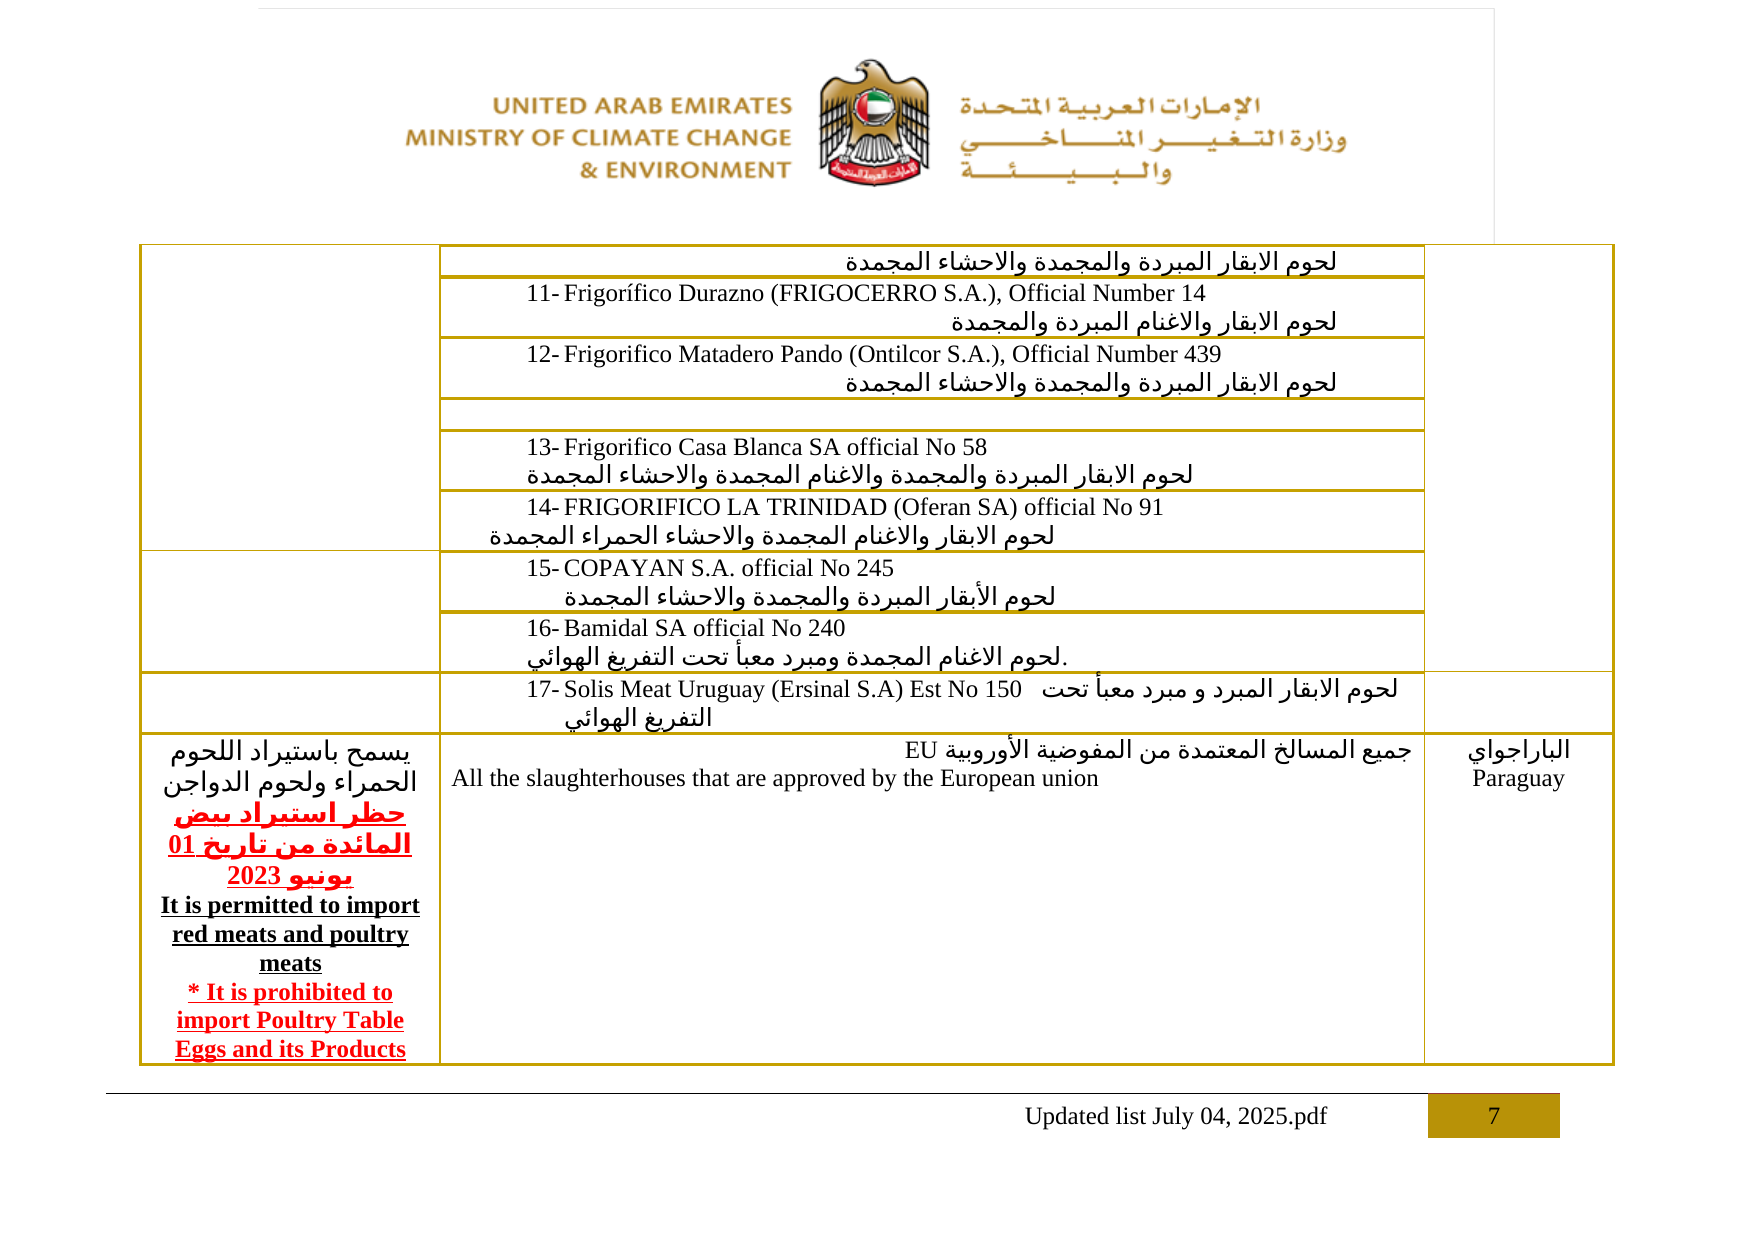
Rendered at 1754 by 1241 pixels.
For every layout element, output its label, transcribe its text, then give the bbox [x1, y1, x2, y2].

table_cell جميع المسالخ المعتمدة من المفوضية الأوروبية EU All the slaughterhouses that are approved by the European union [441, 735, 1424, 1063]
table_cell FRIGORIFICO LA TRINIDAD (Oferan SA) official No 91 لحوم الابقار والاغنام المجمدة والاحشاء الحمراء المجمدة [441, 492, 1424, 550]
table_cell Frigorífico Durazno (FRIGOCERRO S.A.), Official Number 14 لحوم الابقار والاغنام المبردة والمجمدة [441, 279, 1424, 336]
table_cell [1425, 672, 1612, 732]
table_cell COPAYAN S.A. official No 245 لحوم الأبقار المبردة والمجمدة والاحشاء المجمدة [441, 553, 1424, 610]
table_cell Bamidal SA official No 240 لحوم الاغنام المجمدة ومبرد معبأ تحت التفريغ الهوائي. [441, 614, 1424, 671]
table_cell الباراجواي Paraguay [1425, 735, 1612, 1063]
table_cell FRIGOYI (BILACOR S.A.), Official Number 26 لحوم الابقار المبردة والمجمدة والاحشاء المجمدة [441, 247, 1424, 275]
picture [258, 7, 1496, 244]
table_cell Frigorifico Casa Blanca SA official No 58 لحوم الابقار المبردة والمجمدة والاغنام المجمدة والاحشاء المجمدة [441, 432, 1424, 489]
table_cell Solis Meat Uruguay (Ersinal S.A) Est No 150 لحوم الابقار المبرد و مبرد معبأ تحت التفريغ الهوائي [441, 674, 1424, 732]
table_cell [441, 400, 1424, 428]
table_cell [142, 551, 439, 671]
table_cell [142, 674, 439, 732]
table_cell Frigorifico Matadero Pando (Ontilcor S.A.), Official Number 439 لحوم الابقار المبردة والمجمدة والاحشاء المجمدة [441, 339, 1424, 397]
